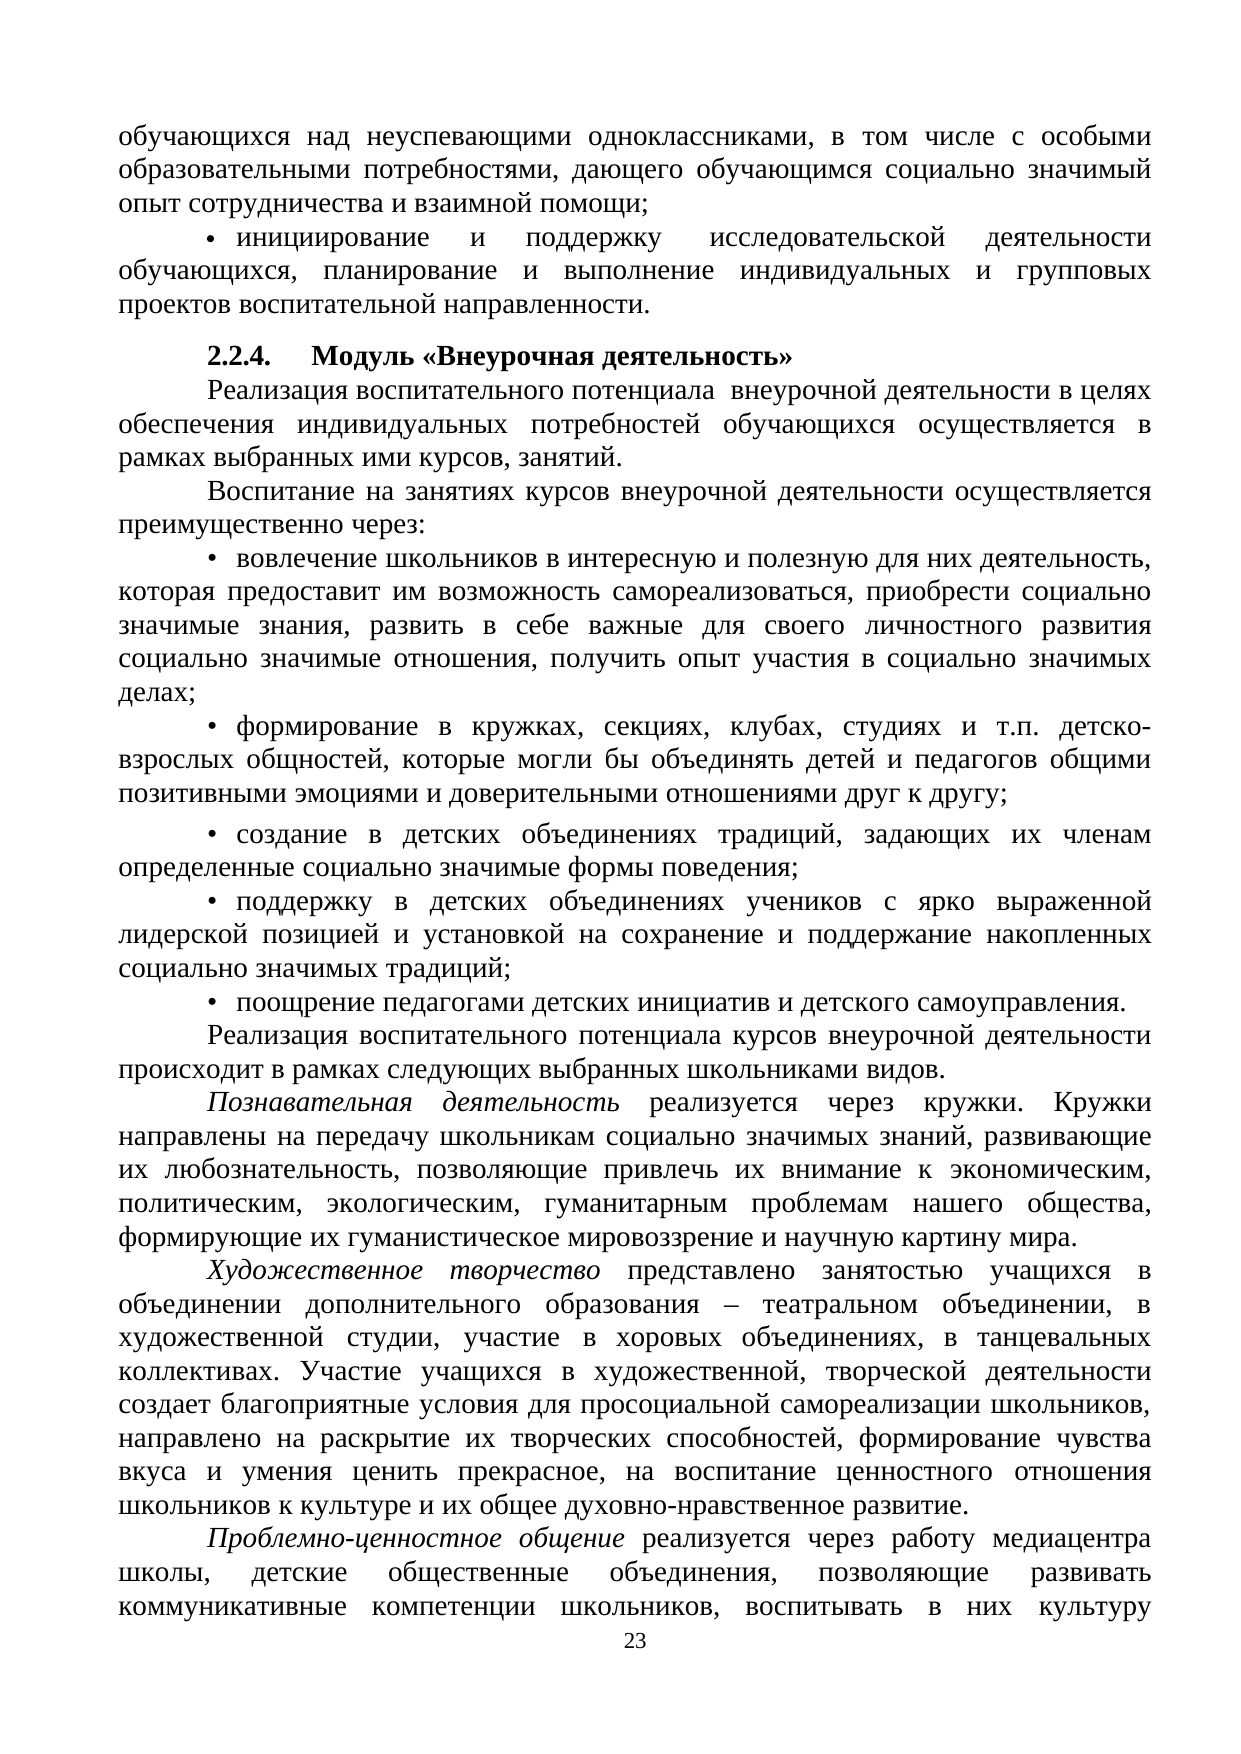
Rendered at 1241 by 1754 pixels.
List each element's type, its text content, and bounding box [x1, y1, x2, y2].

text Реализация воспитательного потенциала внеурочной деятельности в целях обеспечения индивидуальных потребностей обучающихся осуществляется в рамках выбранных ими курсов, занятий. [118, 372, 1152, 473]
list вовлечение школьников в интересную и полезную для них деятельность, которая предоставит им возможность самореализоваться, приобрести социально значимые знания, развить в себе важные для своего личностного развития социально значимые отношения, получить опыт участия в социально значимых делах; [118, 540, 1152, 708]
list создание в детских объединениях традиций, задающих их членам определенные социально значимые формы поведения; [118, 816, 1152, 883]
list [118, 118, 1152, 219]
text Воспитание на занятиях курсов внеурочной деятельности осуществляется преимущественно через: [118, 473, 1152, 540]
text Реализация воспитательного потенциала курсов внеурочной деятельности происходит в рамках следующих выбранных школьниками видов. [118, 1017, 1152, 1084]
text Художественное творчество представлено занятостью учащихся в объединении дополнительного образования – театральном объединении, в художественной студии, участие в хоровых объединениях, в танцевальных коллективах. Участие учащихся в художественной, творческой деятельности создает благоприятные условия для просоциальной самореализации школьников, направлено на раскрытие их творческих способностей, формирование чувства вкуса и умения ценить прекрасное, на воспитание ценностного отношения школьников к культуре и их общее духовно-нравственное развитие. [118, 1252, 1152, 1521]
text Познавательная деятельность реализуется через кружки. Кружки направлены на передачу школьникам социально значимых знаний, развивающие их любознательность, позволяющие привлечь их внимание к экономическим, политическим, экологическим, гуманитарным проблемам нашего общества, формирующие их гуманистическое мировоззрение и научную картину мира. [118, 1084, 1152, 1252]
list инициирование и поддержку исследовательской деятельности обучающихся, планирование и выполнение индивидуальных и групповых проектов воспитательной направленности. [118, 219, 1152, 319]
list формирование в кружках, секциях, клубах, студиях и т.п. детско-взрослых общностей, которые могли бы объединять детей и педагогов общими позитивными эмоциями и доверительными отношениями друг к другу; [118, 708, 1152, 808]
list поощрение педагогами детских инициатив и детского самоуправления. [118, 984, 1152, 1017]
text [118, 1521, 1152, 1621]
subtitle Модуль «Внеурочная деятельность» [118, 339, 1152, 372]
list поддержку в детских объединениях учеников с ярко выраженной лидерской позицией и установкой на сохранение и поддержание накопленных социально значимых традиций; [118, 883, 1152, 984]
